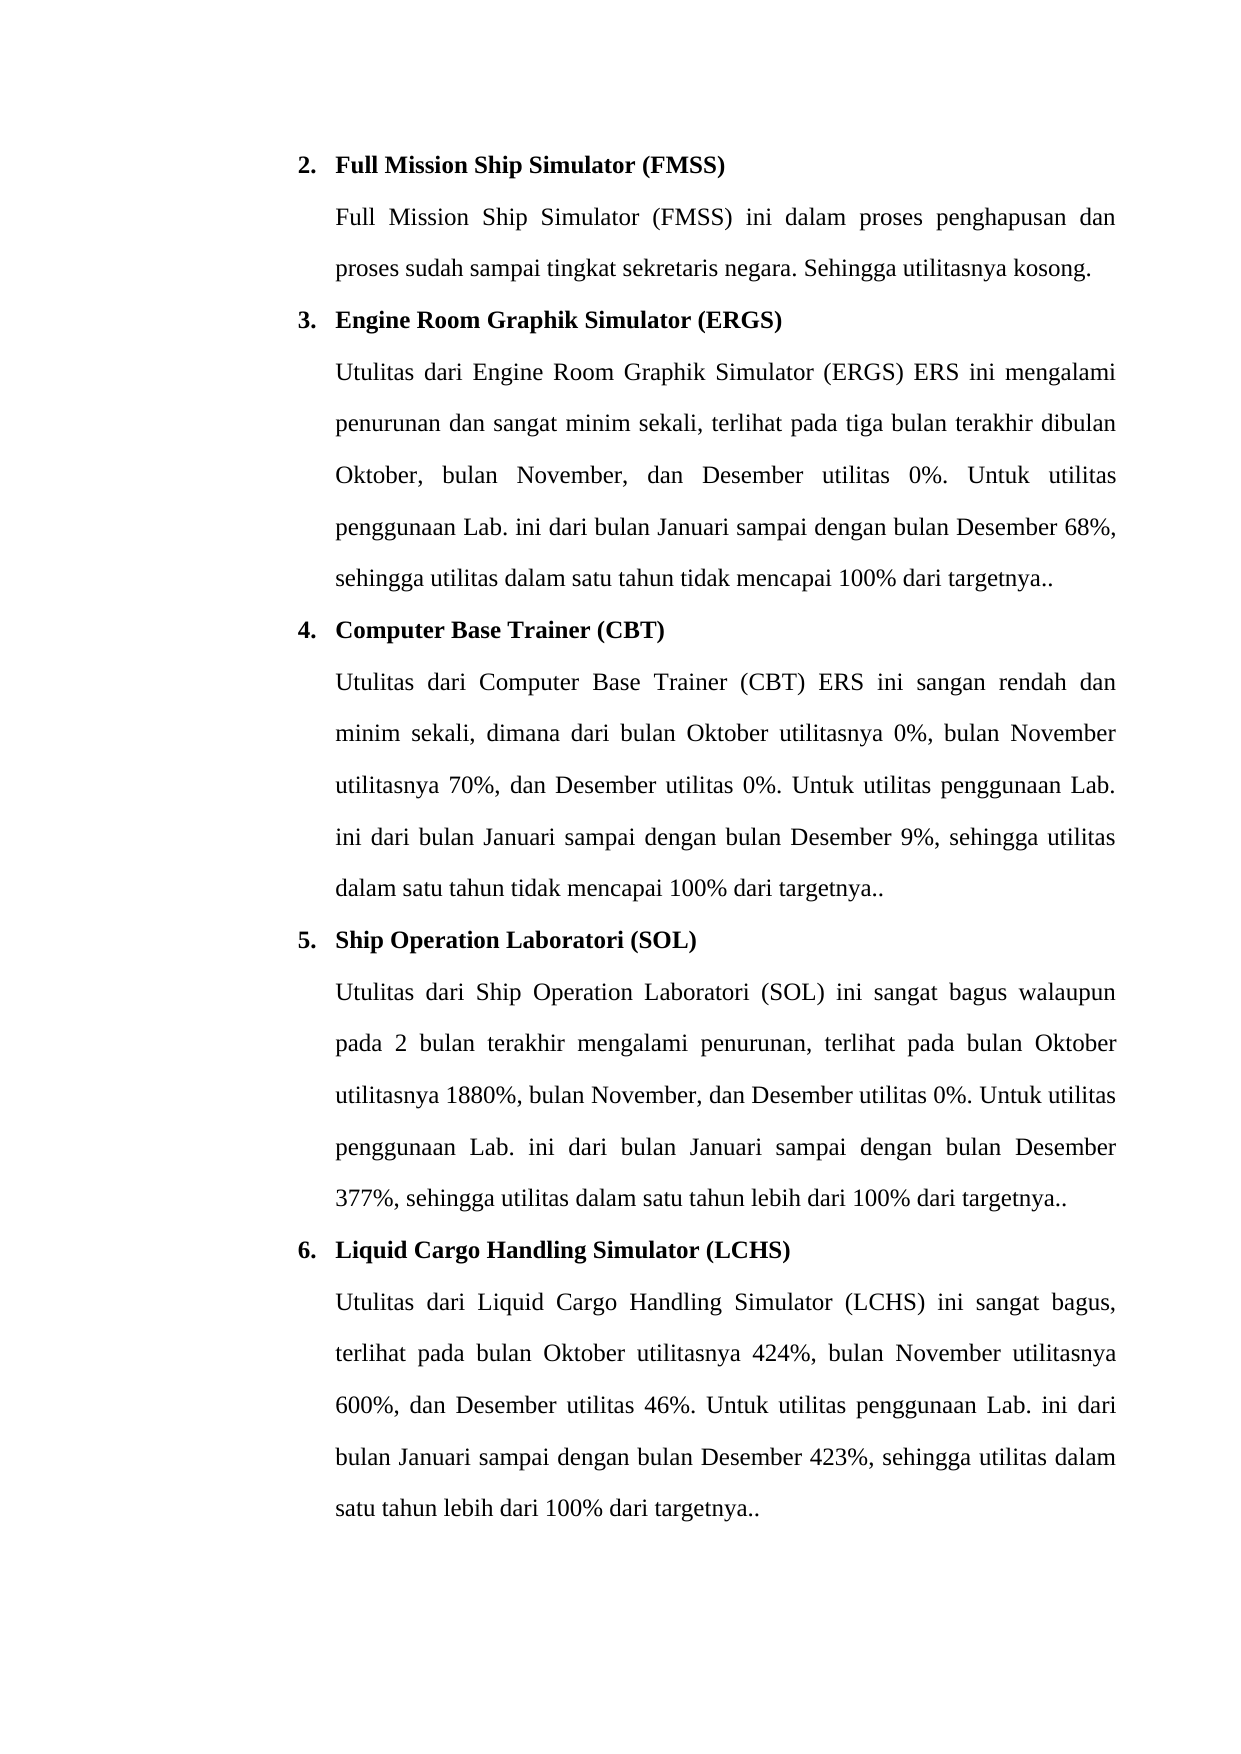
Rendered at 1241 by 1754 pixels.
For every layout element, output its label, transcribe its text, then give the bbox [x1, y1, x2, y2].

list Utulitas dari Computer Base Trainer (CBT) ERS ini sangan rendah dan minim sekali, dimana dari bulan Oktober utilitasnya 0%, bulan November utilitasnya 70%, dan Desember utilitas 0%. Untuk utilitas penggunaan Lab. ini dari bulan Januari sampai dengan bulan Desember 9%, sehingga utilitas dalam satu tahun tidak mencapai 100% dari targetnya.. [335, 667, 1117, 902]
list Utulitas dari Ship Operation Laboratori (SOL) ini sangat bagus walaupun pada 2 bulan terakhir mengalami penurunan, terlihat pada bulan Oktober utilitasnya 1880%, bulan November, dan Desember utilitas 0%. Untuk utilitas penggunaan Lab. ini dari bulan Januari sampai dengan bulan Desember 377%, sehingga utilitas dalam satu tahun lebih dari 100% dari targetnya.. [335, 977, 1117, 1212]
list Liquid Cargo Handling Simulator (LCHS) [298, 1235, 1117, 1264]
list Engine Room Graphik Simulator (ERGS) [298, 305, 1117, 334]
list Utulitas dari Engine Room Graphik Simulator (ERGS) ERS ini mengalami penurunan dan sangat minim sekali, terlihat pada tiga bulan terakhir dibulan Oktober, bulan November, dan Desember utilitas 0%. Untuk utilitas penggunaan Lab. ini dari bulan Januari sampai dengan bulan Desember 68%, sehingga utilitas dalam satu tahun tidak mencapai 100% dari targetnya.. [335, 357, 1117, 592]
list Full Mission Ship Simulator (FMSS) ini dalam proses penghapusan dan proses sudah sampai tingkat sekretaris negara. Sehingga utilitasnya kosong. [335, 202, 1117, 282]
list Ship Operation Laboratori (SOL) [298, 925, 1117, 954]
list Computer Base Trainer (CBT) [298, 615, 1117, 644]
list Full Mission Ship Simulator (FMSS) [298, 150, 1117, 179]
list Utulitas dari Liquid Cargo Handling Simulator (LCHS) ini sangat bagus, terlihat pada bulan Oktober utilitasnya 424%, bulan November utilitasnya 600%, dan Desember utilitas 46%. Untuk utilitas penggunaan Lab. ini dari bulan Januari sampai dengan bulan Desember 423%, sehingga utilitas dalam satu tahun lebih dari 100% dari targetnya.. [335, 1287, 1117, 1522]
